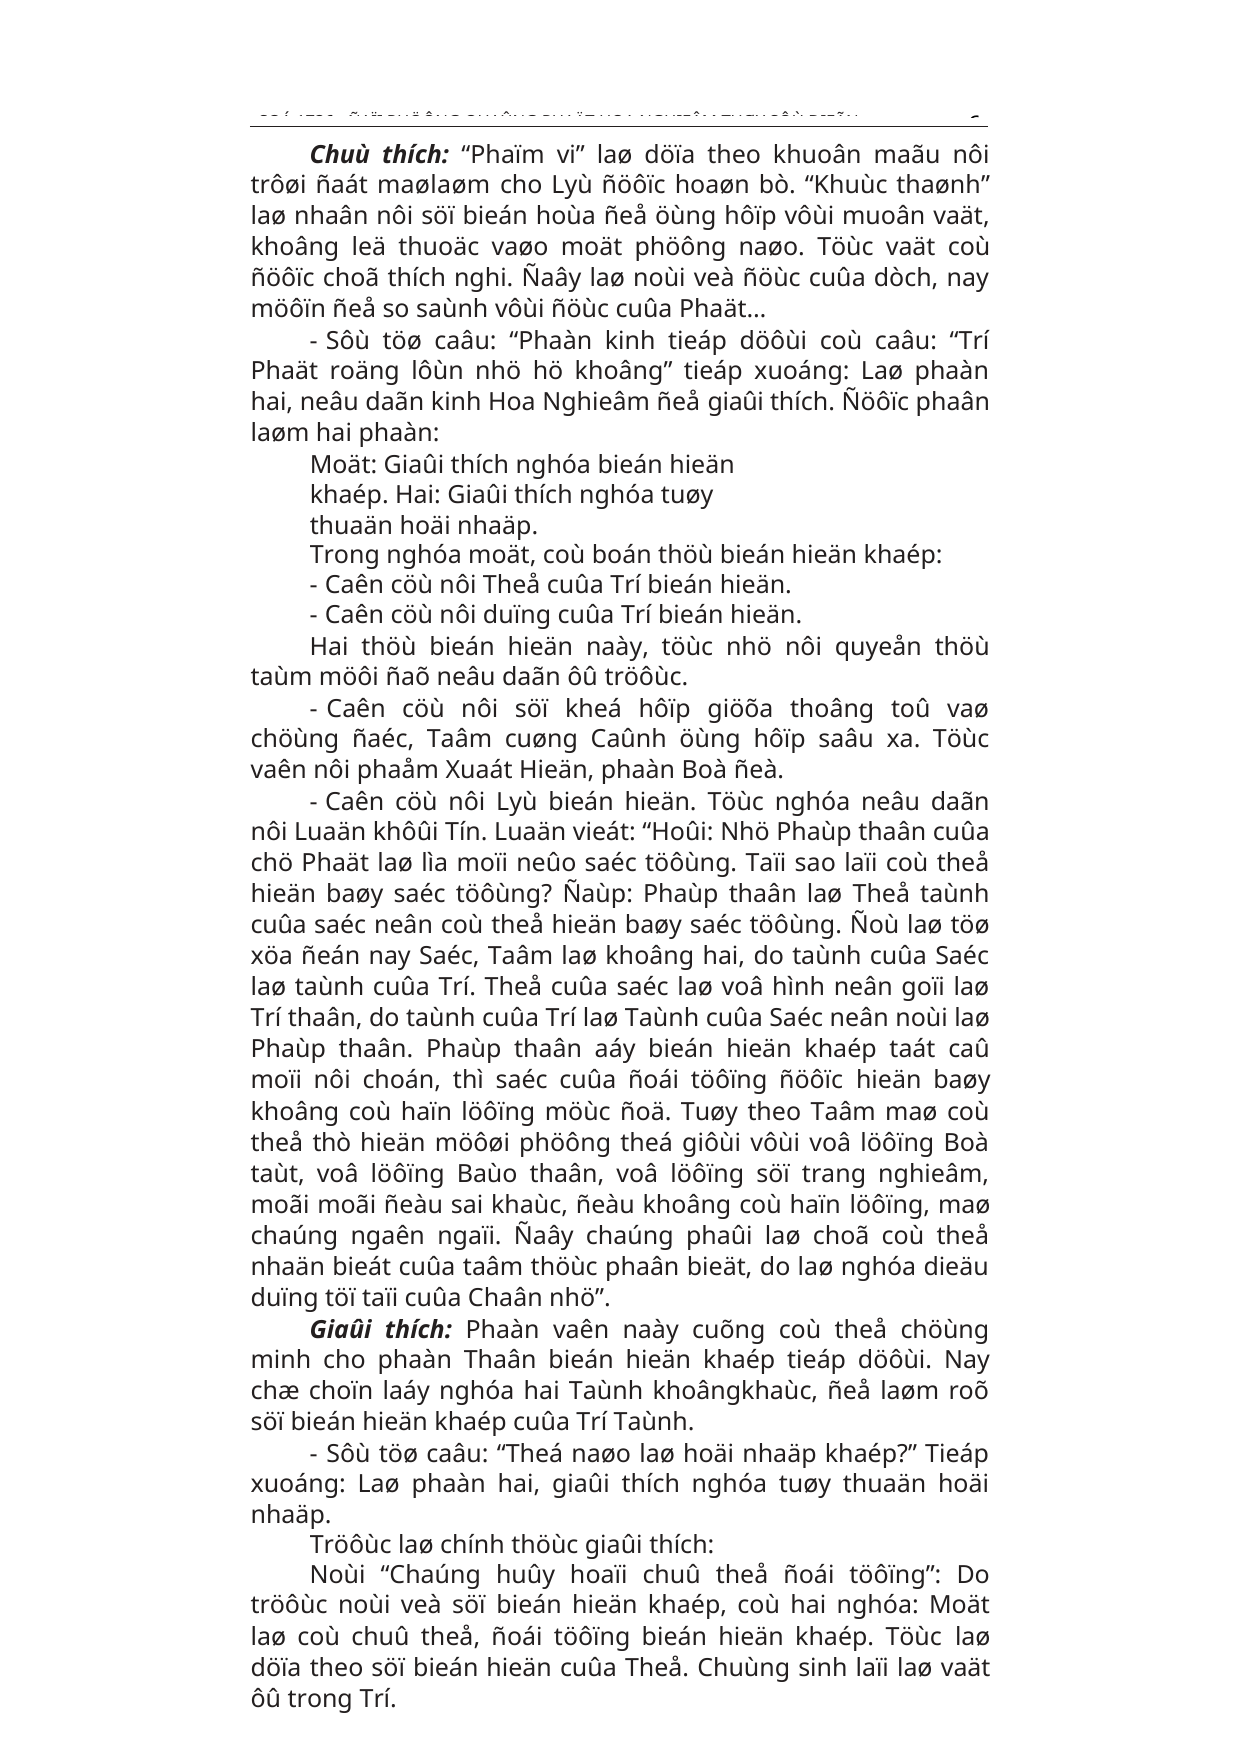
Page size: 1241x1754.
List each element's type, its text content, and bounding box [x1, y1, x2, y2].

text Moät: Giaûi thích nghóa bieán hieän khaép. Hai: Giaûi thích nghóa tuøy thuaän hoäi nhaäp. [309, 449, 737, 542]
text Noùi “Chaúng huûy hoaïi chuû theå ñoái töôïng”: Do tröôùc noùi veà söï bieán hieän khaép, coù hai nghóa: Moät laø coù chuû theå, ñoái töôïng bieán hieän khaép. Töùc laø döïa theo söï bieán hieän cuûa Theå. Chuùng sinh laïi laø vaät ôû trong Trí. [250, 1559, 990, 1714]
text Giaûi thích: Phaàn vaên naày cuõng coù theå chöùng minh cho phaàn Thaân bieán hieän khaép tieáp döôùi. Nay chæ choïn laáy nghóa hai Taùnh khoângkhaùc, ñeå laøm roõ söï bieán hieän khaép cuûa Trí Taùnh. [250, 1313, 990, 1438]
list Sôù töø caâu: “Theá naøo laø hoäi nhaäp khaép?” Tieáp xuoáng: Laø phaàn hai, giaûi thích nghóa tuøy thuaän hoäi nhaäp. [250, 1438, 990, 1531]
text Hai thöù bieán hieän naày, töùc nhö nôi quyeån thöù taùm möôi ñaõ neâu daãn ôû tröôùc. [250, 631, 990, 693]
text Chuù thích: “Phaïm vi” laø döïa theo khuoân maãu nôi trôøi ñaát maølaøm cho Lyù ñöôïc hoaøn bò. “Khuùc thaønh” laø nhaân nôi söï bieán hoùa ñeå öùng hôïp vôùi muoân vaät, khoâng leä thuoäc vaøo moät phöông naøo. Töùc vaät coù ñöôïc choã thích nghi. Ñaây laø noùi veà ñöùc cuûa dòch, nay möôïn ñeå so saùnh vôùi ñöùc cuûa Phaät… [250, 138, 990, 324]
list Caên cöù nôi Lyù bieán hieän. Töùc nghóa neâu daãn nôi Luaän khôûi Tín. Luaän vieát: “Hoûi: Nhö Phaùp thaân cuûa chö Phaät laø lìa moïi neûo saéc töôùng. Taïi sao laïi coù theå hieän baøy saéc töôùng? Ñaùp: Phaùp thaân laø Theå taùnh cuûa saéc neân coù theå hieän baøy saéc töôùng. Ñoù laø töø xöa ñeán nay Saéc, Taâm laø khoâng hai, do taùnh cuûa Saéc laø taùnh cuûa Trí. Theå cuûa saéc laø voâ hình neân goïi laø Trí thaân, do taùnh cuûa Trí laø Taùnh cuûa Saéc neân noùi laø Phaùp thaân. Phaùp thaân aáy bieán hieän khaép taát caû moïi nôi choán, thì saéc cuûa ñoái töôïng ñöôïc hieän baøy khoâng coù haïn löôïng möùc ñoä. Tuøy theo Taâm maø coù theå thò hieän möôøi phöông theá giôùi vôùi voâ löôïng Boà taùt, voâ löôïng Baùo thaân, voâ löôïng söï trang nghieâm, moãi moãi ñeàu sai khaùc, ñeàu khoâng coù haïn löôïng, maø chaúng ngaên ngaïi. Ñaây chaúng phaûi laø choã coù theå nhaän bieát cuûa taâm thöùc phaân bieät, do laø nghóa dieäu duïng töï taïi cuûa Chaân nhö”. [250, 786, 990, 1313]
text Trong nghóa moät, coù boán thöù bieán hieän khaép: [309, 542, 1065, 569]
text Tröôùc laø chính thöùc giaûi thích: [309, 1531, 1065, 1559]
list Sôù töø caâu: “Phaàn kinh tieáp döôùi coù caâu: “Trí Phaät roäng lôùn nhö hö khoâng” tieáp xuoáng: Laø phaàn hai, neâu daãn kinh Hoa Nghieâm ñeå giaûi thích. Ñöôïc phaân laøm hai phaàn: [250, 324, 990, 449]
list Caên cöù nôi Theå cuûa Trí bieán hieän. [309, 569, 1065, 599]
list Caên cöù nôi duïng cuûa Trí bieán hieän. [309, 599, 1065, 630]
list Caên cöù nôi söï kheá hôïp giöõa thoâng toû vaø chöùng ñaéc, Taâm cuøng Caûnh öùng hôïp saâu xa. Töùc vaên nôi phaåm Xuaát Hieän, phaàn Boà ñeà. [250, 693, 990, 786]
